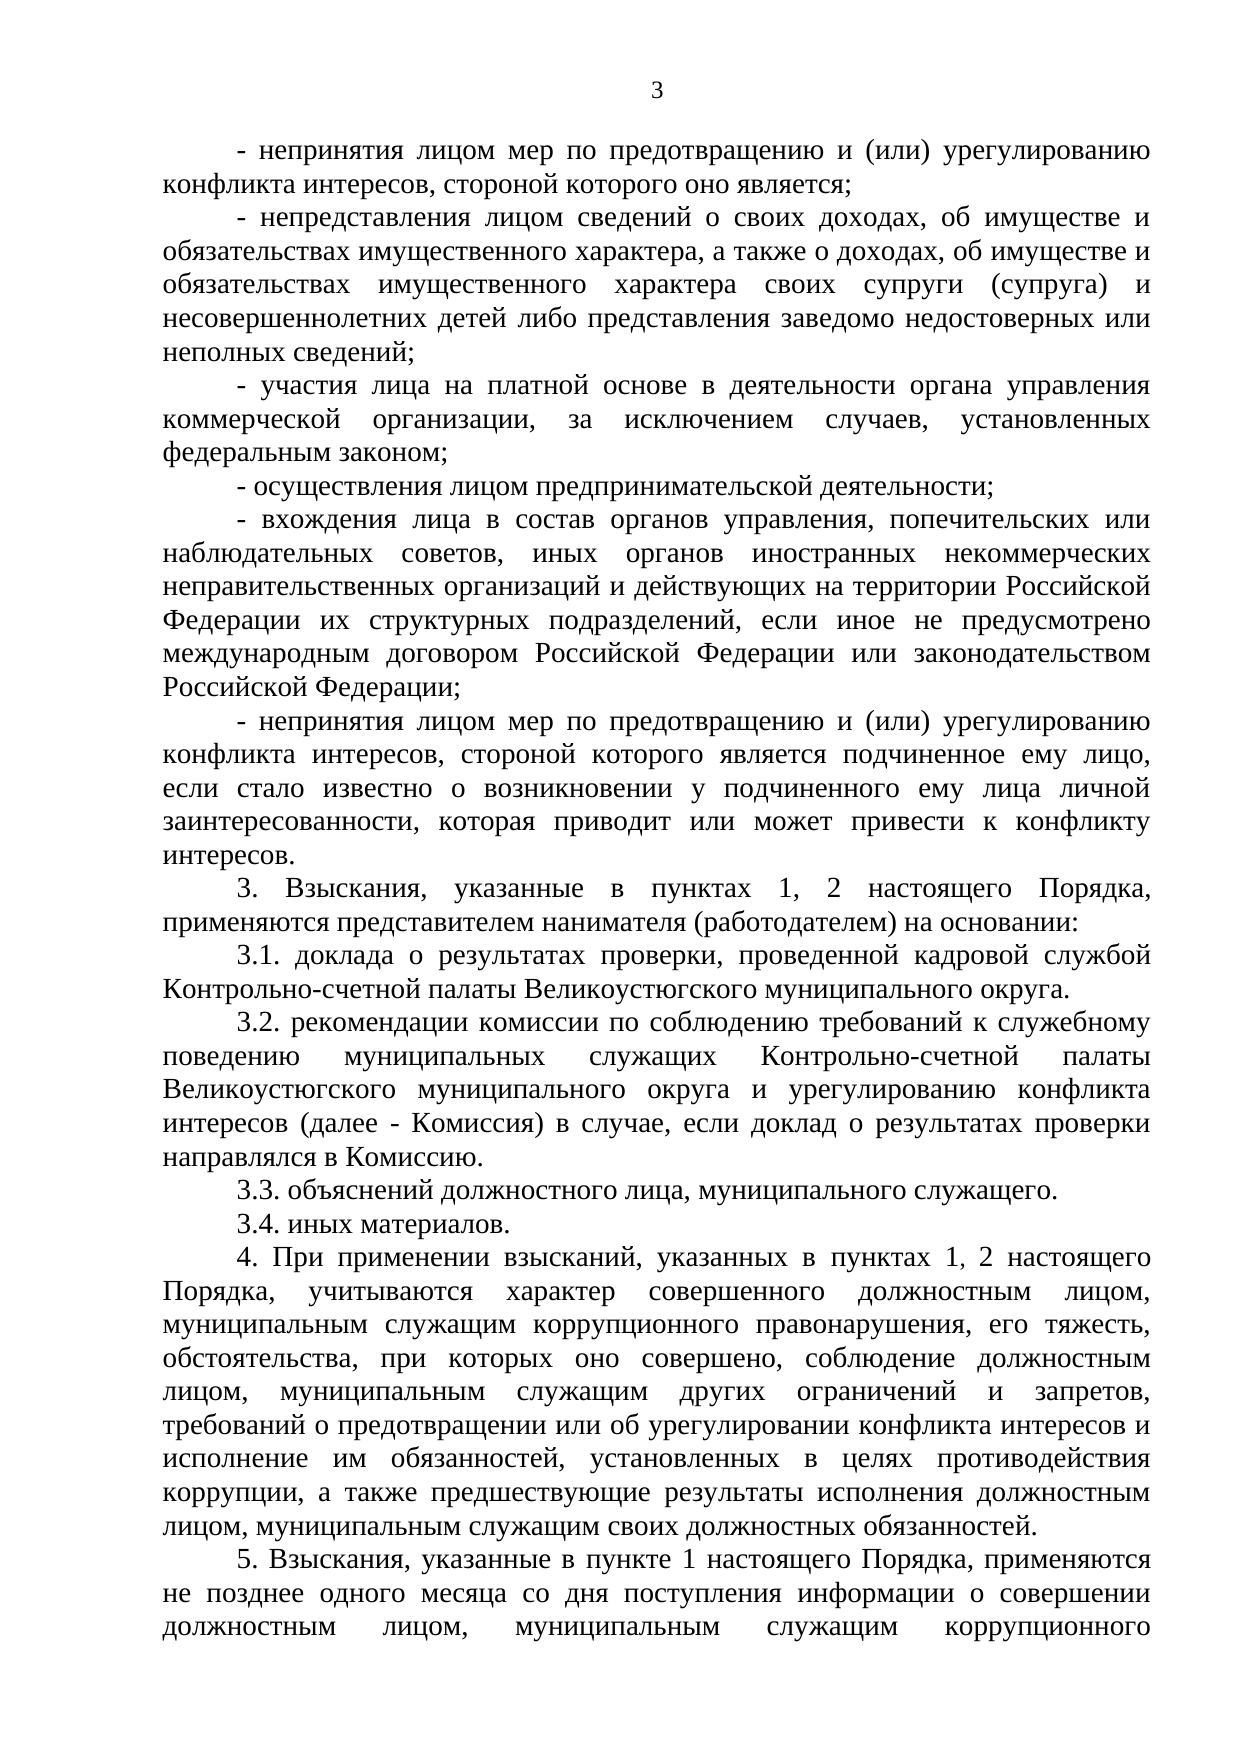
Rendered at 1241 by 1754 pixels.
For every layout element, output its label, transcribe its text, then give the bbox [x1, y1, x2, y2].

text - осуществления лицом предпринимательской деятельности; [162, 468, 1152, 501]
text 4. При применении взысканий, указанных в пунктах 1, 2 настоящего Порядка, учитываются характер совершенного должностным лицом, муниципальным служащим коррупционного правонарушения, его тяжесть, обстоятельства, при которых оно совершено, соблюдение должностным лицом, муниципальным служащим других ограничений и запретов, требований о предотвращении или об урегулировании конфликта интересов и исполнение им обязанностей, установленных в целях противодействия коррупции, а также предшествующие результаты исполнения должностным лицом, муниципальным служащим своих должностных обязанностей. [162, 1239, 1152, 1541]
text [162, 1541, 1152, 1642]
text 3.2. рекомендации комиссии по соблюдению требований к служебному поведению муниципальных служащих Контрольно-счетной палаты Великоустюгского муниципального округа и урегулированию конфликта интересов (далее - Комиссия) в случае, если доклад о результатах проверки направлялся в Комиссию. [162, 1004, 1152, 1172]
text 3.1. доклада о результатах проверки, проведенной кадровой службой Контрольно-счетной палаты Великоустюгского муниципального округа. [162, 937, 1152, 1004]
text 3.4. иных материалов. [162, 1206, 1152, 1239]
text - вхождения лица в состав органов управления, попечительских или наблюдательных советов, иных органов иностранных некоммерческих неправительственных организаций и действующих на территории Российской Федерации их структурных подразделений, если иное не предусмотрено международным договором Российской Федерации или законодательством Российской Федерации; [162, 501, 1152, 703]
text 3. Взыскания, указанные в пунктах 1, 2 настоящего Порядка, применяются представителем нанимателя (работодателем) на основании: [162, 870, 1152, 937]
text - непринятия лицом мер по предотвращению и (или) урегулированию конфликта интересов, стороной которого является подчиненное ему лицо, если стало известно о возникновении у подчиненного ему лица личной заинтересованности, которая приводит или может привести к конфликту интересов. [162, 703, 1152, 870]
text 3.3. объяснений должностного лица, муниципального служащего. [162, 1172, 1152, 1206]
text - непредставления лицом сведений о своих доходах, об имуществе и обязательствах имущественного характера, а также о доходах, об имуществе и обязательствах имущественного характера своих супруги (супруга) и несовершеннолетних детей либо представления заведомо недостоверных или неполных сведений; [162, 199, 1152, 367]
text - непринятия лицом мер по предотвращению и (или) урегулированию конфликта интересов, стороной которого оно является; [162, 132, 1152, 199]
text - участия лица на платной основе в деятельности органа управления коммерческой организации, за исключением случаев, установленных федеральным законом; [162, 367, 1152, 468]
